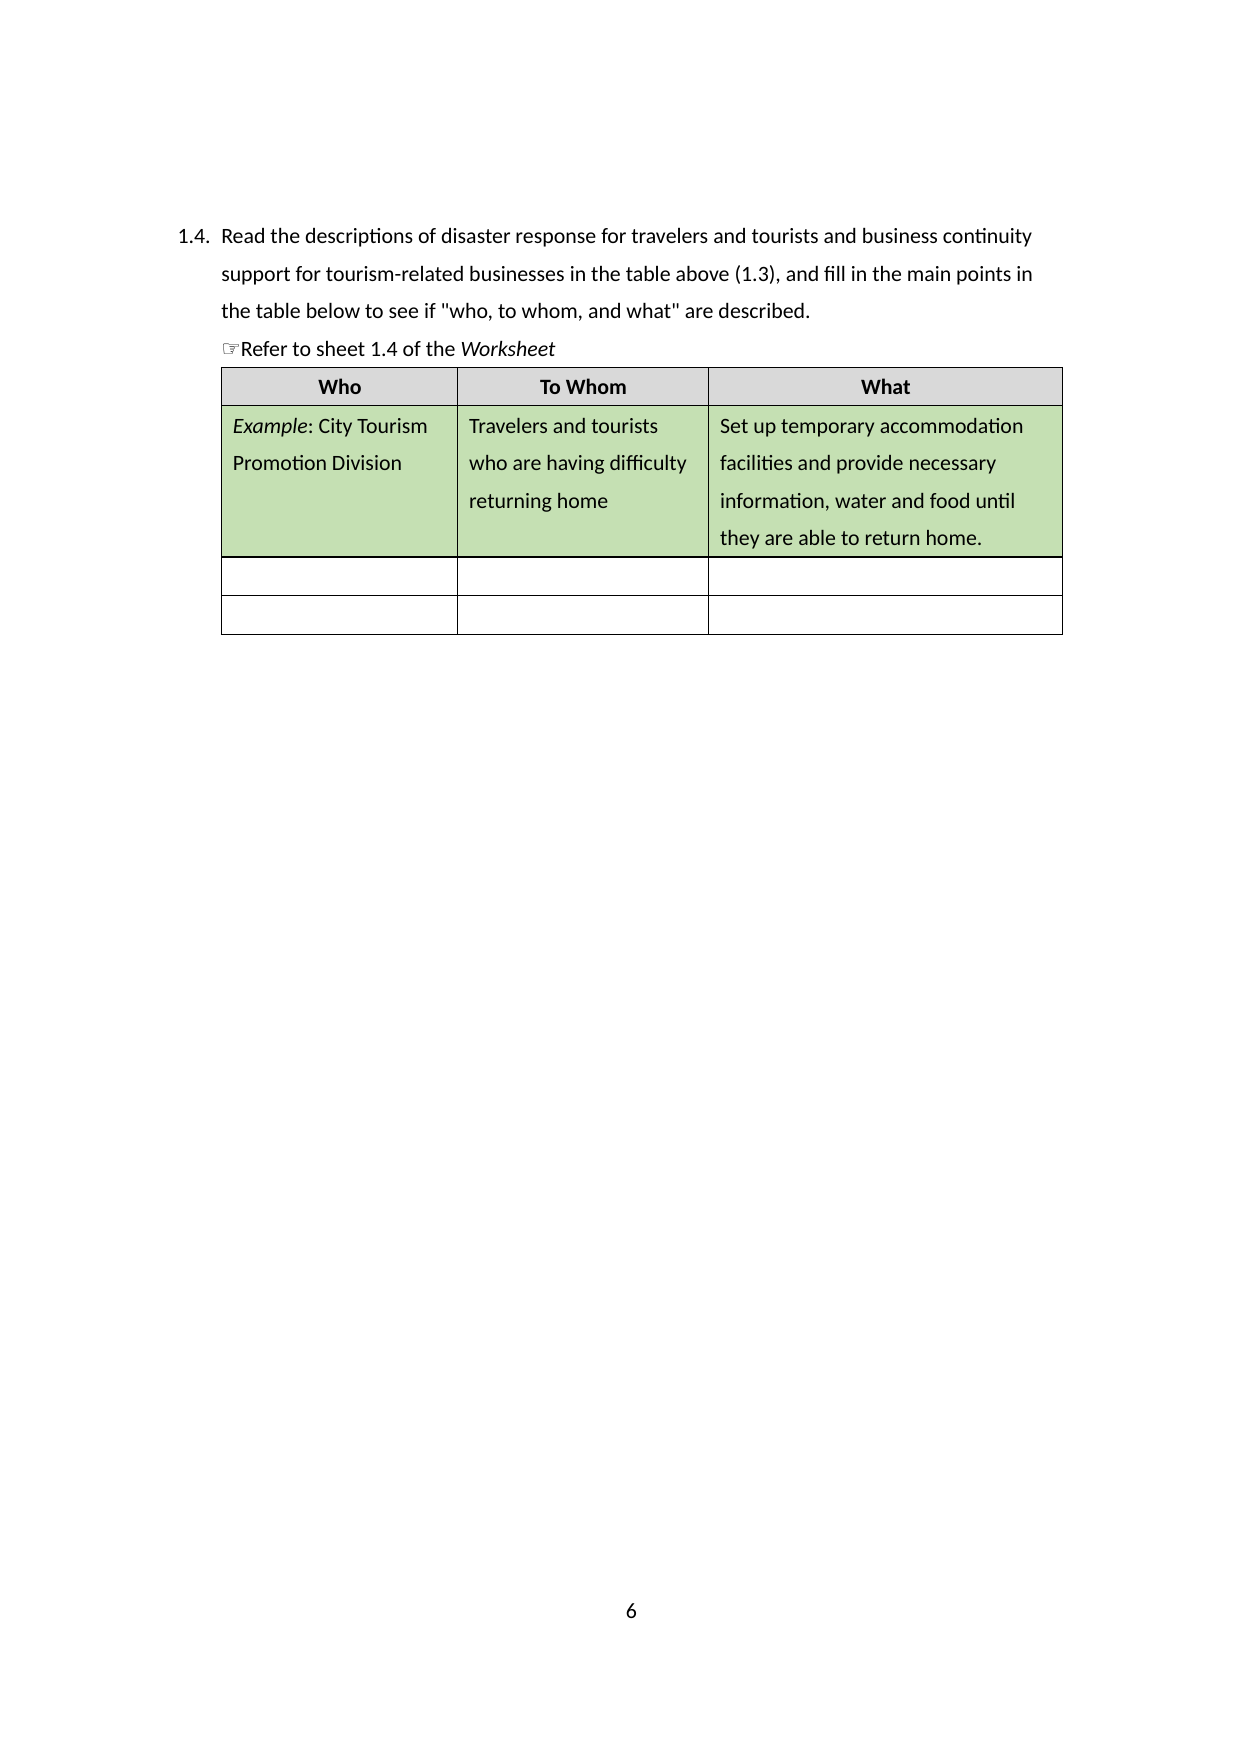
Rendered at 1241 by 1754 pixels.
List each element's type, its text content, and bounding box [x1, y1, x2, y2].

subtitle Read the descriptions of disaster response for travelers and tourists and business continuity support for tourism-related businesses in the table above (1.3), and fill in the main points in the table below to see if "who, to whom, and what" are described. [177, 217, 1063, 329]
table_cell [709, 596, 1062, 633]
table_header To Whom [458, 368, 708, 405]
table_cell Travelers and tourists who are having difficulty returning home [458, 406, 708, 556]
table_cell [222, 596, 457, 633]
table_header What [709, 368, 1062, 405]
table_cell [458, 596, 708, 633]
table_cell [222, 558, 457, 595]
table_cell [709, 558, 1062, 595]
table_cell Set up temporary accommodation facilities and provide necessary information, water and food until they are able to return home. [709, 406, 1062, 556]
table_header Who [222, 368, 457, 405]
table_cell [458, 558, 708, 595]
list ☞Refer to sheet 1.4 of the Worksheet [221, 329, 1063, 367]
table_cell Example: City Tourism Promotion Division [222, 406, 457, 556]
